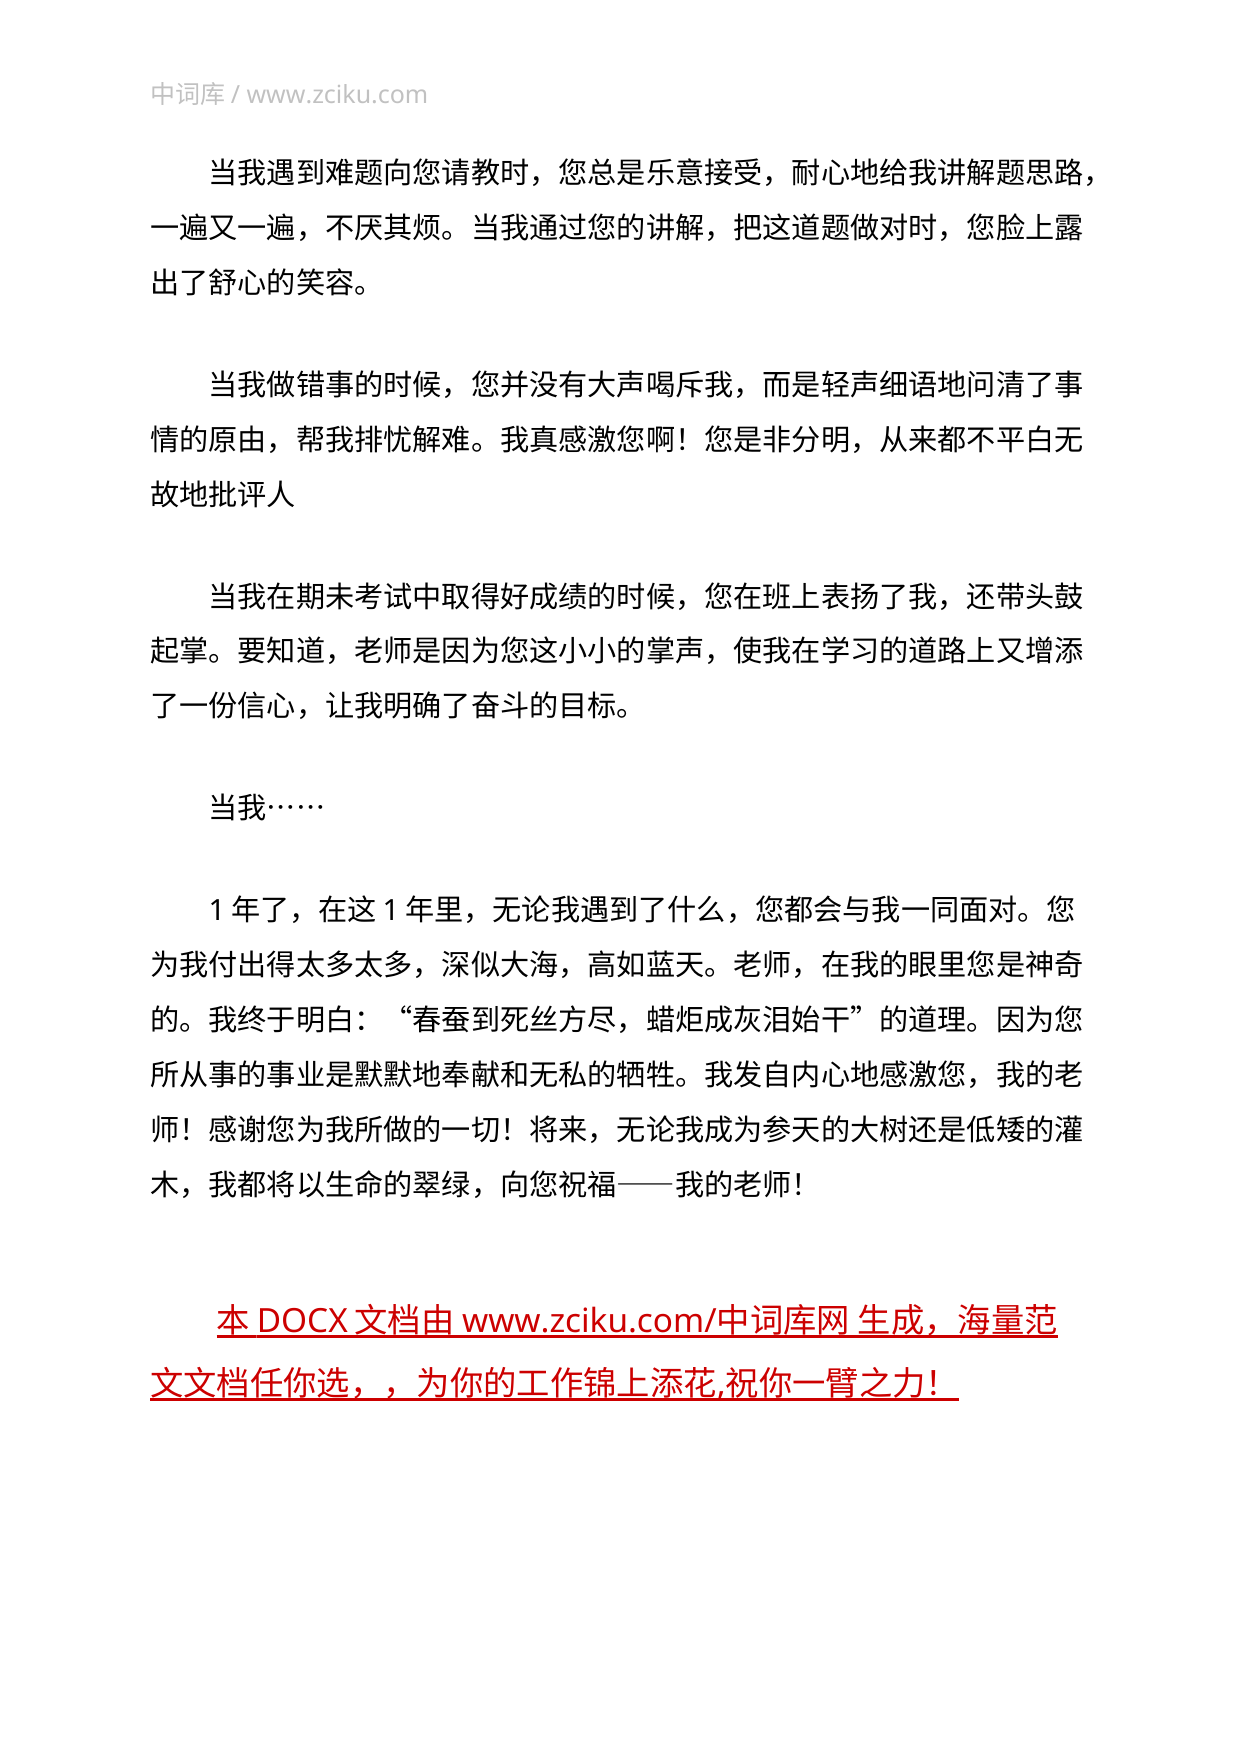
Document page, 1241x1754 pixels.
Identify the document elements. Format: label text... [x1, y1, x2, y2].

text 当我遇到难题向您请教时，您总是乐意接受，耐心地给我讲解题思路，一遍又一遍，不厌其烦。当我通过您的讲解，把这道题做对时，您脸上露出了舒心的笑容。 [150, 150, 1090, 302]
text 当我做错事的时候，您并没有大声喝斥我，而是轻声细语地问清了事情的原由，帮我排忧解难。我真感激您啊！您是非分明，从来都不平白无故地批评人 [150, 362, 1090, 514]
text 当我在期未考试中取得好成绩的时候，您在班上表扬了我，还带头鼓起掌。要知道，老师是因为您这小小的掌声，使我在学习的道路上又增添了一份信心，让我明确了奋斗的目标。 [150, 573, 1090, 725]
text 当我…… [150, 785, 1090, 827]
text 1年了，在这1年里，无论我遇到了什么，您都会与我一同面对。您为我付出得太多太多，深似大海，高如蓝天。老师，在我的眼里您是神奇的。我终于明白：“春蚕到死丝方尽，蜡炬成灰泪始干”的道理。因为您所从事的事业是默默地奉献和无私的牺牲。我发自内心地感激您，我的老师！感谢您为我所做的一切！将来，无论我成为参天的大树还是低矮的灌木，我都将以生命的翠绿，向您祝福——我的老师！ [150, 886, 1090, 1203]
text 本DOCX文档由 www.zciku.com/中词库网 生成，海量范文文档任你选，，为你的工作锦上添花,祝你一臂之力！ [150, 1294, 1090, 1405]
